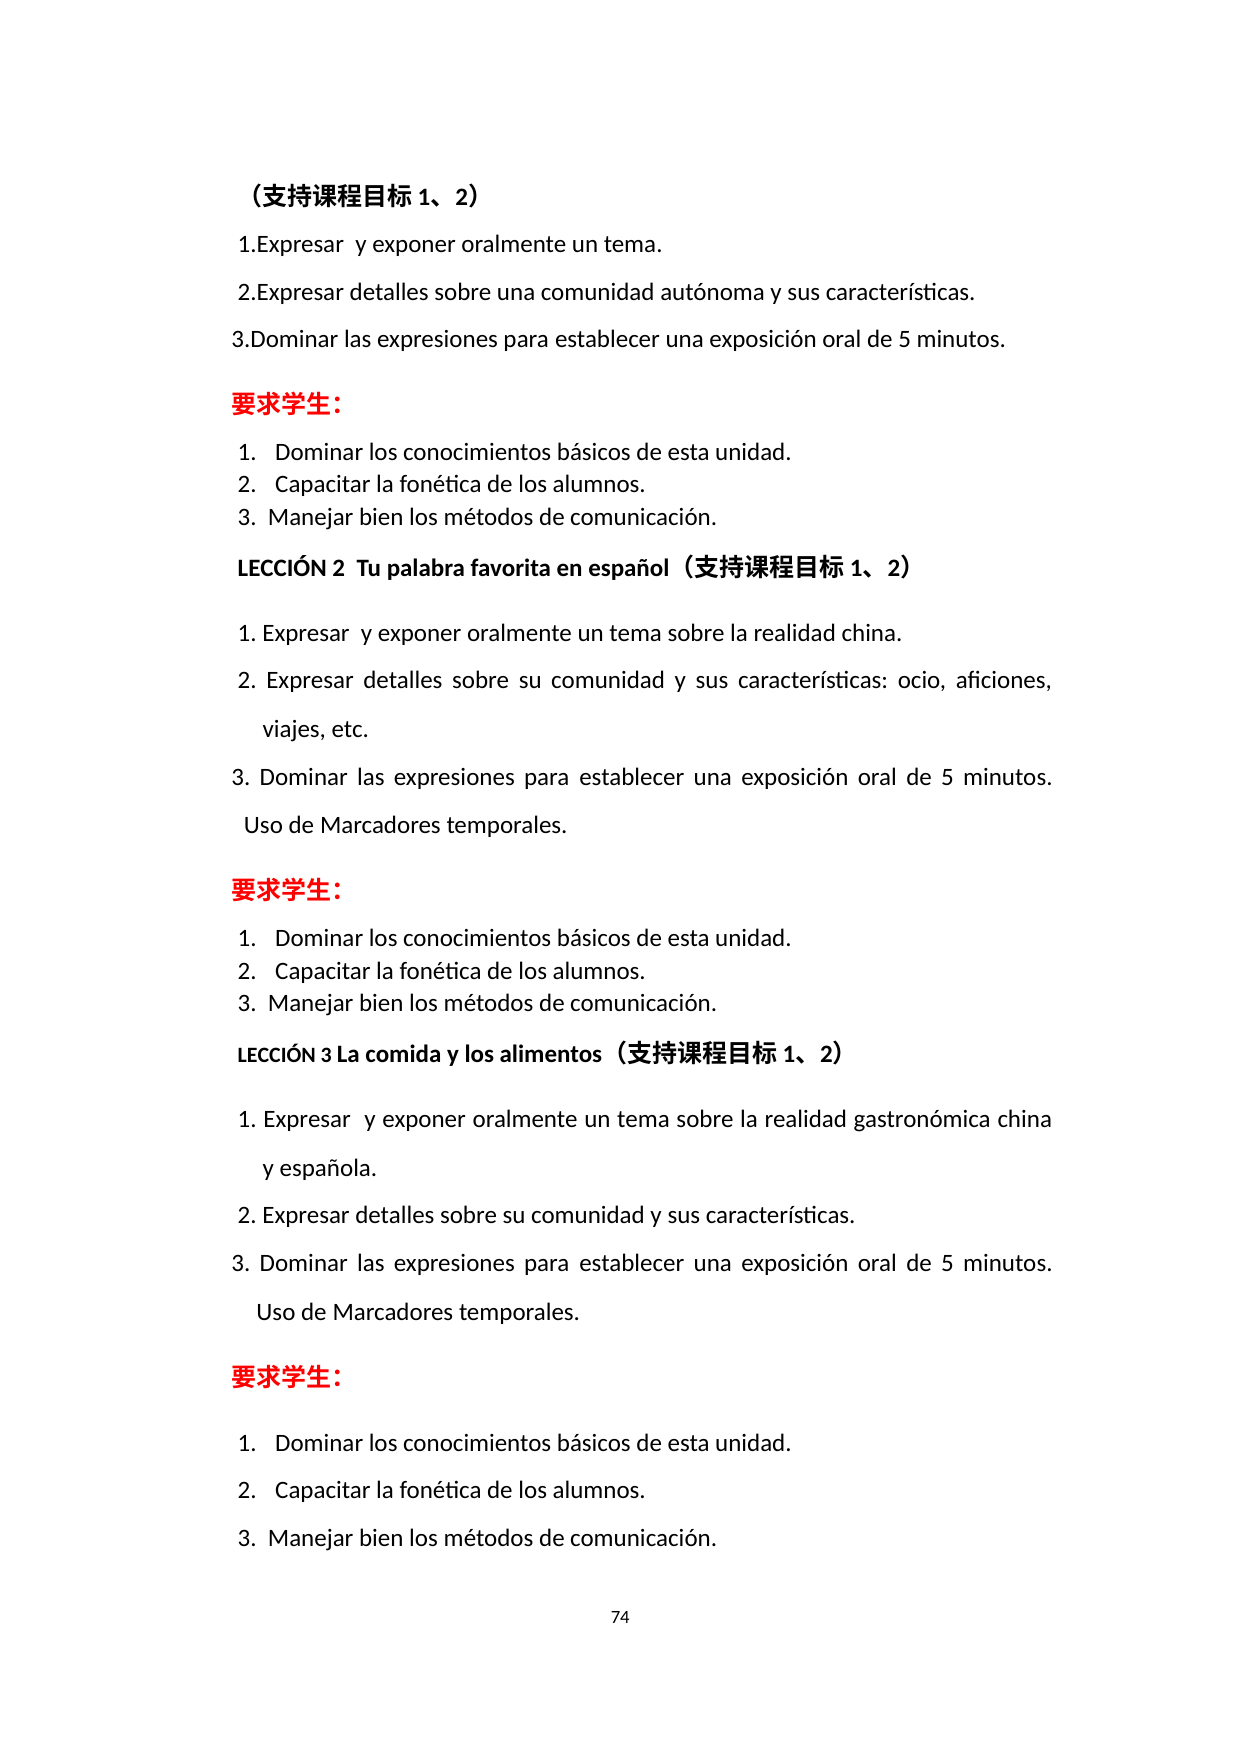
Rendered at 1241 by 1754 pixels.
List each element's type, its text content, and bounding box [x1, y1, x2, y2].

text 3. Manejar bien los métodos de comunicación. [187, 986, 1053, 1019]
text 1.Expresar y exponer oralmente un tema. [187, 227, 1053, 259]
text 3. Manejar bien los métodos de comunicación. [187, 500, 1053, 533]
text 3. Dominar las expresiones para establecer una exposición oral de 5 minutos. Uso de Marcadores temporales. [231, 1246, 1053, 1327]
text 3. Manejar bien los métodos de comunicación. [187, 1521, 1053, 1554]
text 2. Capacitar la fonética de los alumnos. [187, 1473, 1053, 1506]
text 1. Dominar los conocimientos básicos de esta unidad. [187, 1426, 1053, 1458]
text 3. Dominar las expresiones para establecer una exposición oral de 5 minutos. Uso de Marcadores temporales. [231, 760, 1053, 841]
text 要求学生： [231, 856, 1053, 921]
text LECCIÓN 2 Tu palabra favorita en español（支持课程目标1、2） [187, 533, 1053, 598]
text 要求学生： [231, 1343, 1053, 1408]
text 2. Expresar detalles sobre su comunidad y sus características: ocio, aficiones, viajes, etc. [237, 663, 1053, 745]
text 1. Dominar los conocimientos básicos de esta unidad. [187, 921, 1053, 954]
text LECCIÓN 3 La comida y los alimentos（支持课程目标1、2） [187, 1019, 1053, 1084]
text 3.Dominar las expresiones para establecer una exposición oral de 5 minutos. [231, 322, 1053, 355]
text 1. Expresar y exponer oralmente un tema sobre la realidad china. [187, 616, 1053, 648]
text 1. Dominar los conocimientos básicos de esta unidad. [187, 435, 1053, 468]
text 2. Capacitar la fonética de los alumnos. [187, 954, 1053, 986]
text （支持课程目标1、2） [187, 162, 1053, 227]
text 要求学生： [231, 370, 1053, 435]
text 2. Expresar detalles sobre su comunidad y sus características. [187, 1198, 1053, 1231]
text 2. Capacitar la fonética de los alumnos. [187, 468, 1053, 500]
text 1. Expresar y exponer oralmente un tema sobre la realidad gastronómica china y española. [237, 1102, 1053, 1183]
text 2.Expresar detalles sobre una comunidad autónoma y sus características. [187, 275, 1053, 307]
